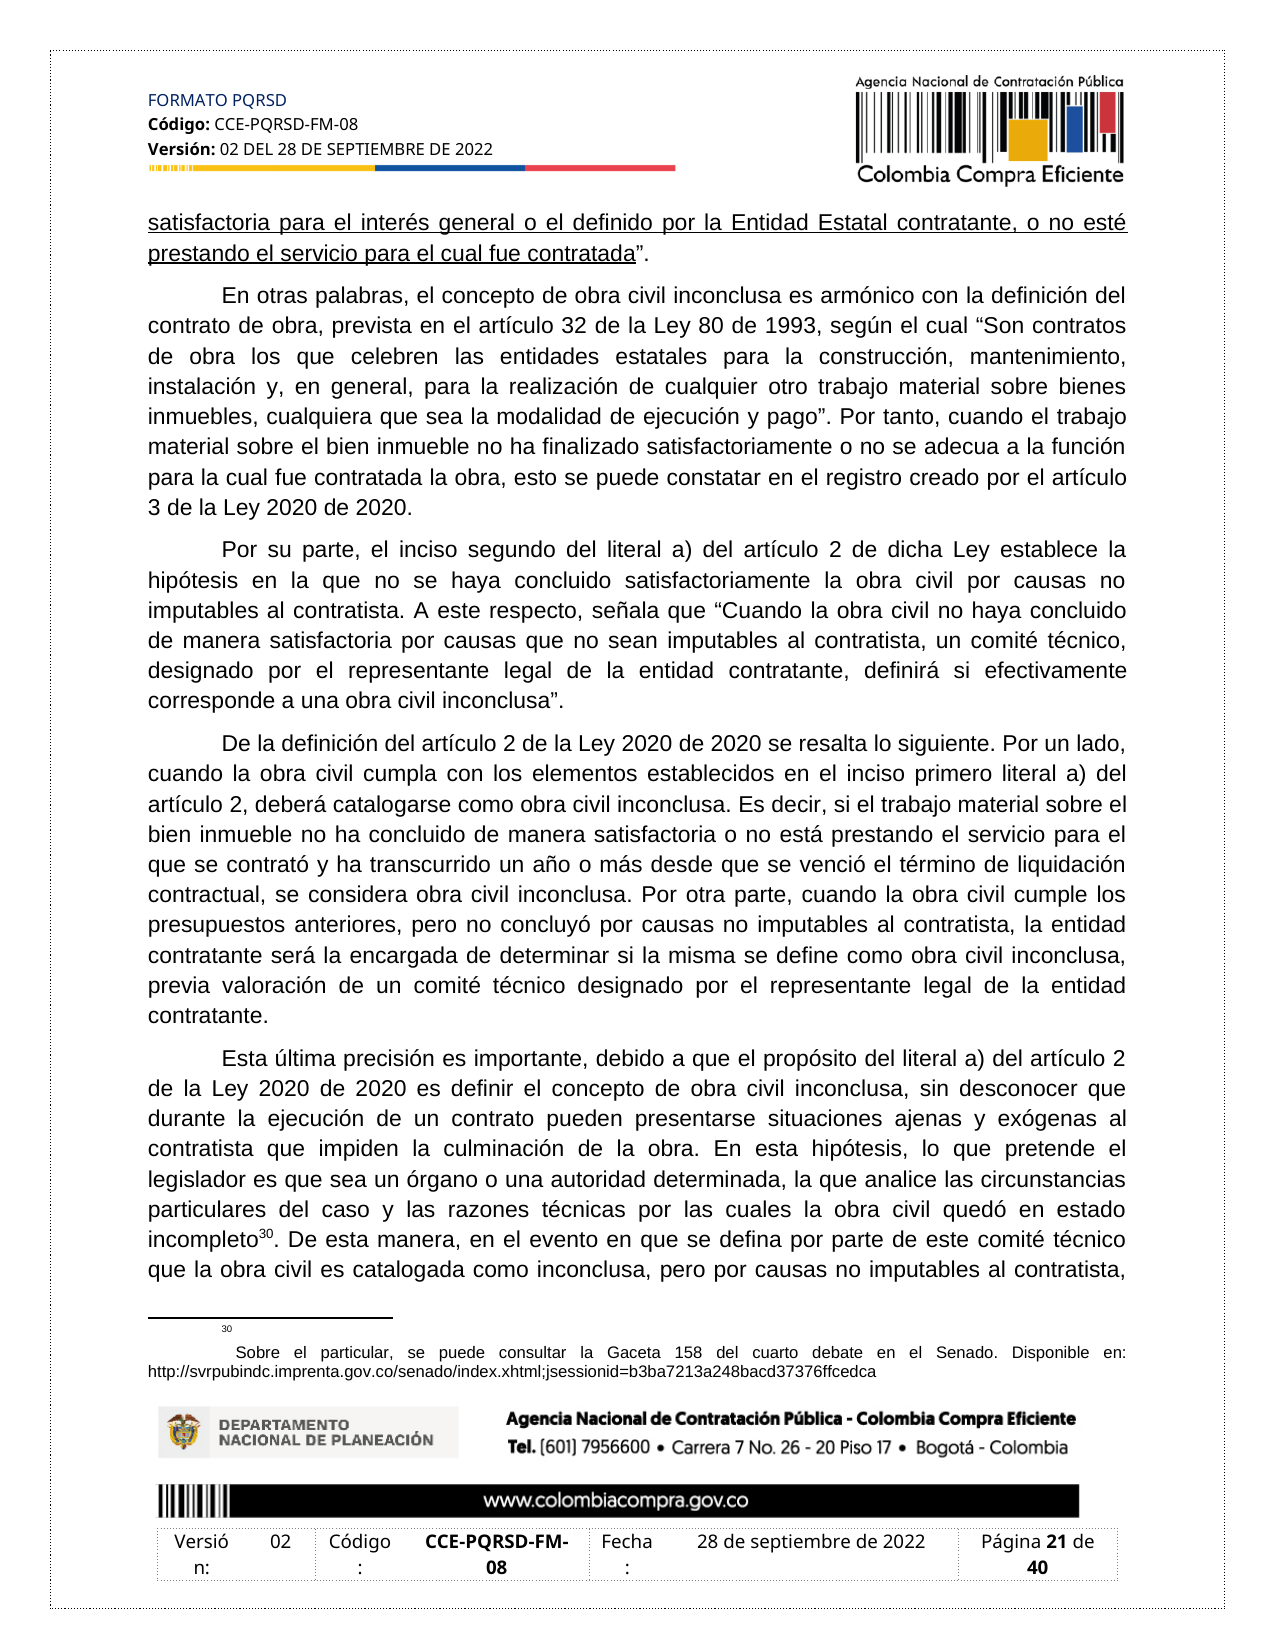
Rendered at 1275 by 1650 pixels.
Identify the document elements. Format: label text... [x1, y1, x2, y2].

text De la definición del artículo 2 de la Ley 2020 de 2020 se resalta lo siguiente. Por un lado, cuando la obra civil cumpla con los elementos establecidos en el inciso primero literal a) del artículo 2, deberá catalogarse como obra civil inconclusa. Es decir, si el trabajo material sobre el bien inmueble no ha concluido de manera satisfactoria o no está prestando el servicio para el que se contrató y ha transcurrido un año o más desde que se venció el término de liquidación contractual, se considera obra civil inconclusa. Por otra parte, cuando la obra civil cumple los presupuestos anteriores, pero no concluyó por causas no imputables al contratista, la entidad contratante será la encargada de determinar si la misma se define como obra civil inconclusa, previa valoración de un comité técnico designado por el representante legal de la entidad contratante. [148, 730, 1127, 1028]
picture [147, 160, 679, 174]
picture [147, 1381, 1090, 1528]
text En otras palabras, el concepto de obra civil inconclusa es armónico con la definición del contrato de obra, prevista en el artículo 32 de la Ley 80 de 1993, según el cual “Son contratos de obra los que celebren las entidades estatales para la construcción, mantenimiento, instalación y, en general, para la realización de cualquier otro trabajo material sobre bienes inmuebles, cualquiera que sea la modalidad de ejecución y pago”. Por tanto, cuando el trabajo material sobre el bien inmueble no ha finalizado satisfactoriamente o no se adecua a la función para la cual fue contratada la obra, esto se puede constatar en el registro creado por el artículo 3 de la Ley 2020 de 2020. [148, 282, 1127, 520]
picture [855, 75, 1128, 187]
text Por su parte, el inciso segundo del literal a) del artículo 2 de dicha Ley establece la hipótesis en la que no se haya concluido satisfactoriamente la obra civil por causas no imputables al contratista. A este respecto, señala que “Cuando la obra civil no haya concluido de manera satisfactoria por causas que no sean imputables al contratista, un comité técnico, designado por el representante legal de la entidad contratante, definirá si efectivamente corresponde a una obra civil inconclusa”. [148, 536, 1127, 714]
